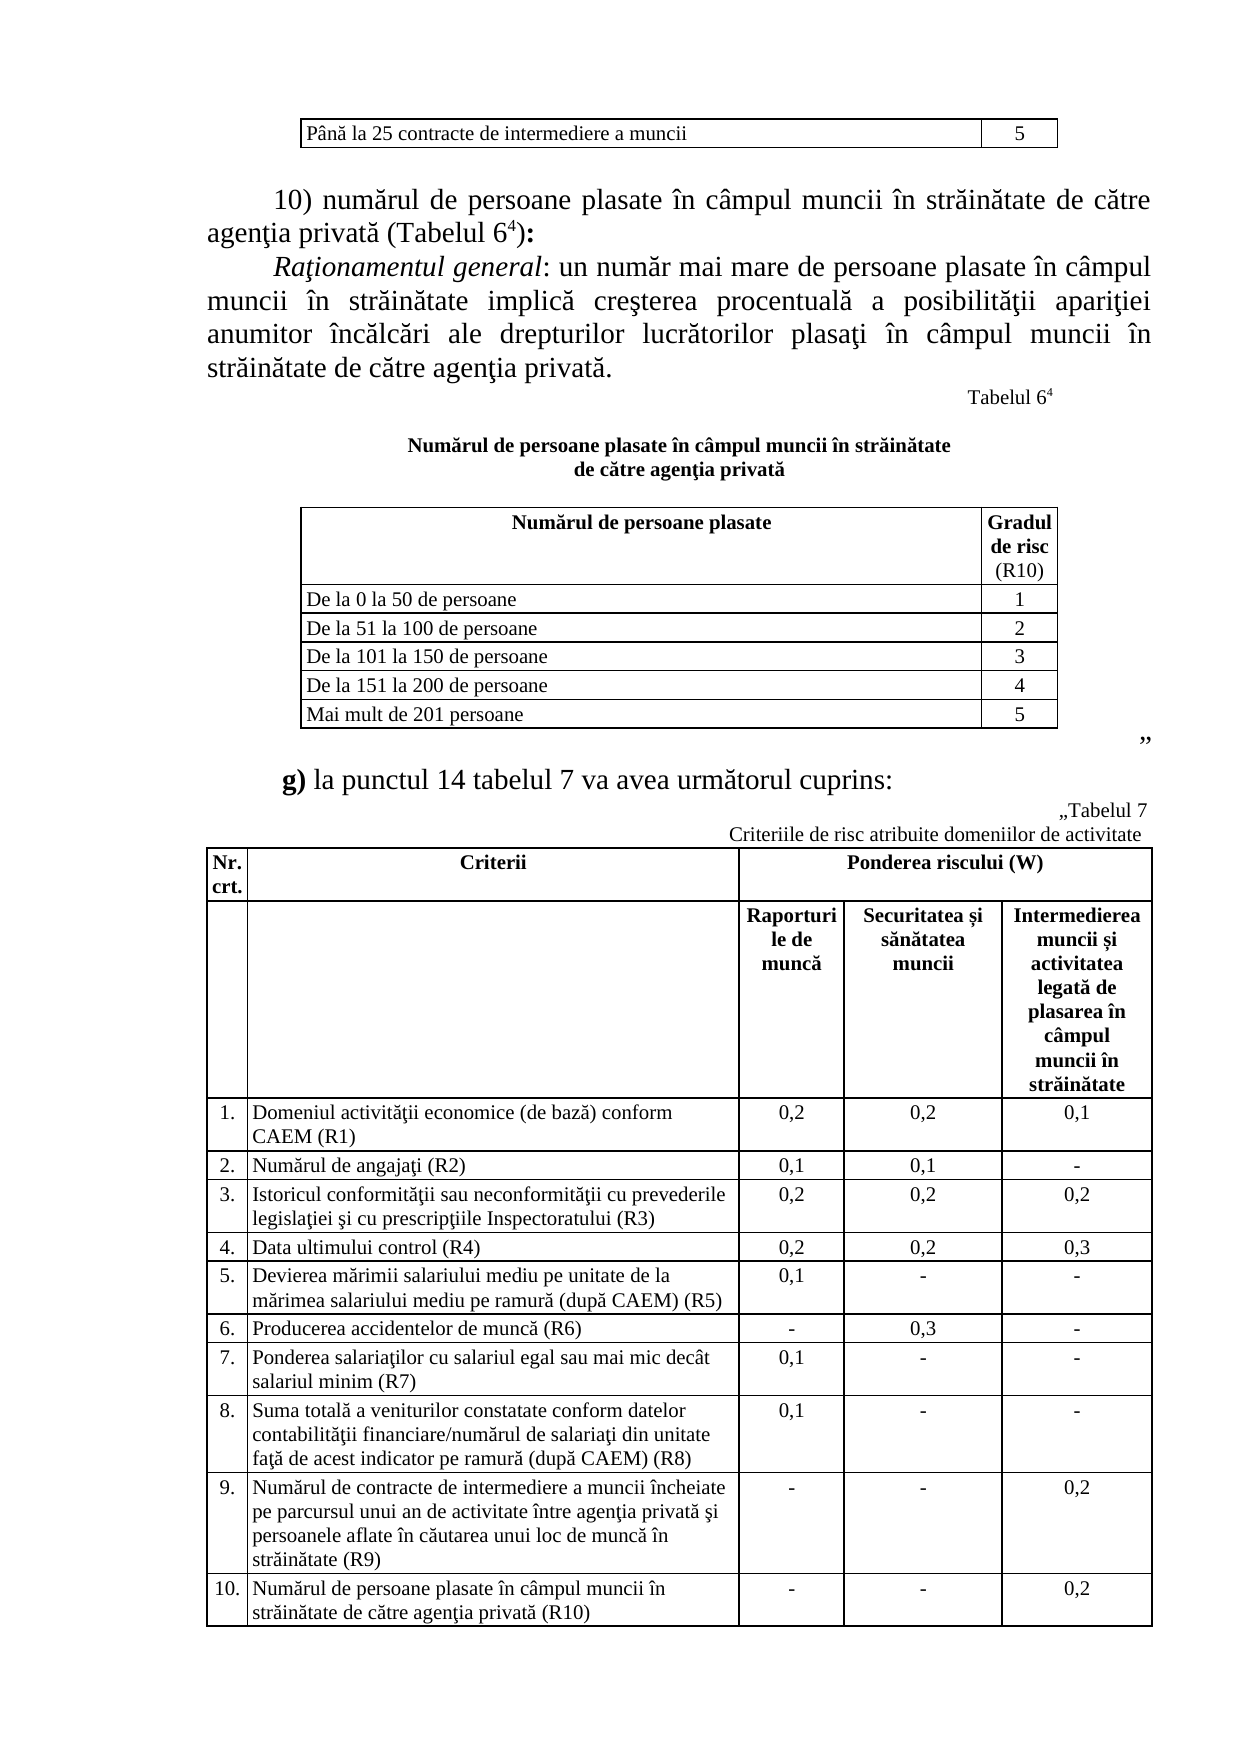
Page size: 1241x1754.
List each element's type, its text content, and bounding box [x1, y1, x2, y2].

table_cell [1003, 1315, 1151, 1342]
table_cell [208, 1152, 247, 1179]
text Raţionamentul general: un număr mai mare de persoane plasate în câmpul muncii în străinătate implică creşterea procentuală a posibilităţii apariţiei anumitor încălcări ale drepturilor lucrătorilor plasaţi în câmpul muncii în străinătate de către agenţia privată. [207, 249, 1152, 383]
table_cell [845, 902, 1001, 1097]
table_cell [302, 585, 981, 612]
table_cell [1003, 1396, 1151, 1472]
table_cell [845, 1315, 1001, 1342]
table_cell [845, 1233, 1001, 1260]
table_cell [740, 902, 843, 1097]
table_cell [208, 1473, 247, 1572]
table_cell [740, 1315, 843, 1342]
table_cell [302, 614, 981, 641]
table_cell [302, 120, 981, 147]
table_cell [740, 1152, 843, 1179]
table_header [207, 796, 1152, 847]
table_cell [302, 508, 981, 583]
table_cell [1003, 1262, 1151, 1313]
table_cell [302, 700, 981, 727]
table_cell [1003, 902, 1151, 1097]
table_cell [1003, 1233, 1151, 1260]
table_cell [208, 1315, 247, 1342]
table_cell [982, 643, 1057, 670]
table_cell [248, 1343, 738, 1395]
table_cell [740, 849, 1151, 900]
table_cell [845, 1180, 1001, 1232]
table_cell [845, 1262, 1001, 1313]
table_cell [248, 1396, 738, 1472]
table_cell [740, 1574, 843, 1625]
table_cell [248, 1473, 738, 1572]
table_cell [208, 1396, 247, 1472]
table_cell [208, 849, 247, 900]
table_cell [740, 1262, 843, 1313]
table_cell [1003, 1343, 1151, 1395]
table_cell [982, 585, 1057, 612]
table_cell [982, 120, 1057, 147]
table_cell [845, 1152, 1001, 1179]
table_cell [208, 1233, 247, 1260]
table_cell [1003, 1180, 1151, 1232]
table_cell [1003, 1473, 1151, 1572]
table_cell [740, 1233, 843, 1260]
text ” [207, 729, 1152, 762]
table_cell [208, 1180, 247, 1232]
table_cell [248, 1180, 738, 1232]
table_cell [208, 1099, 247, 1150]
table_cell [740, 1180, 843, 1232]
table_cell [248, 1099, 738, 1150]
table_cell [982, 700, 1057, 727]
text g) la punctul 14 tabelul 7 va avea următorul cuprins: [207, 762, 1152, 796]
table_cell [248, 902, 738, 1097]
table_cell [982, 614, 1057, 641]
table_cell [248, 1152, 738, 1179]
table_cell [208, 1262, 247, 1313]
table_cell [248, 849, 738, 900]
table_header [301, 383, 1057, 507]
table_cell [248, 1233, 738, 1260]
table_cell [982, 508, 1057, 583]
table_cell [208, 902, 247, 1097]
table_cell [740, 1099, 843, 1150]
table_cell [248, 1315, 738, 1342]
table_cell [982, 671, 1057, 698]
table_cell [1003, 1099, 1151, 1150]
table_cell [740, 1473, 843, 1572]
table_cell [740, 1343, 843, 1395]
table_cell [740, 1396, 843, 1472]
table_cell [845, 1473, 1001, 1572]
text 10) numărul de persoane plasate în câmpul muncii în străinătate de către agenţia privată (Tabelul 64): [207, 182, 1152, 249]
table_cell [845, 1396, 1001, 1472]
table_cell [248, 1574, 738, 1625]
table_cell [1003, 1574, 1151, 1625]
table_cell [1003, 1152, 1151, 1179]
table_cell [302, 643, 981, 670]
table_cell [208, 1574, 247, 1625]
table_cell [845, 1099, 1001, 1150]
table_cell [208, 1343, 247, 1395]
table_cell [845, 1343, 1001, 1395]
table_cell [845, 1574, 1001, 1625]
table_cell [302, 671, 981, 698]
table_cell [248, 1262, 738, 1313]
